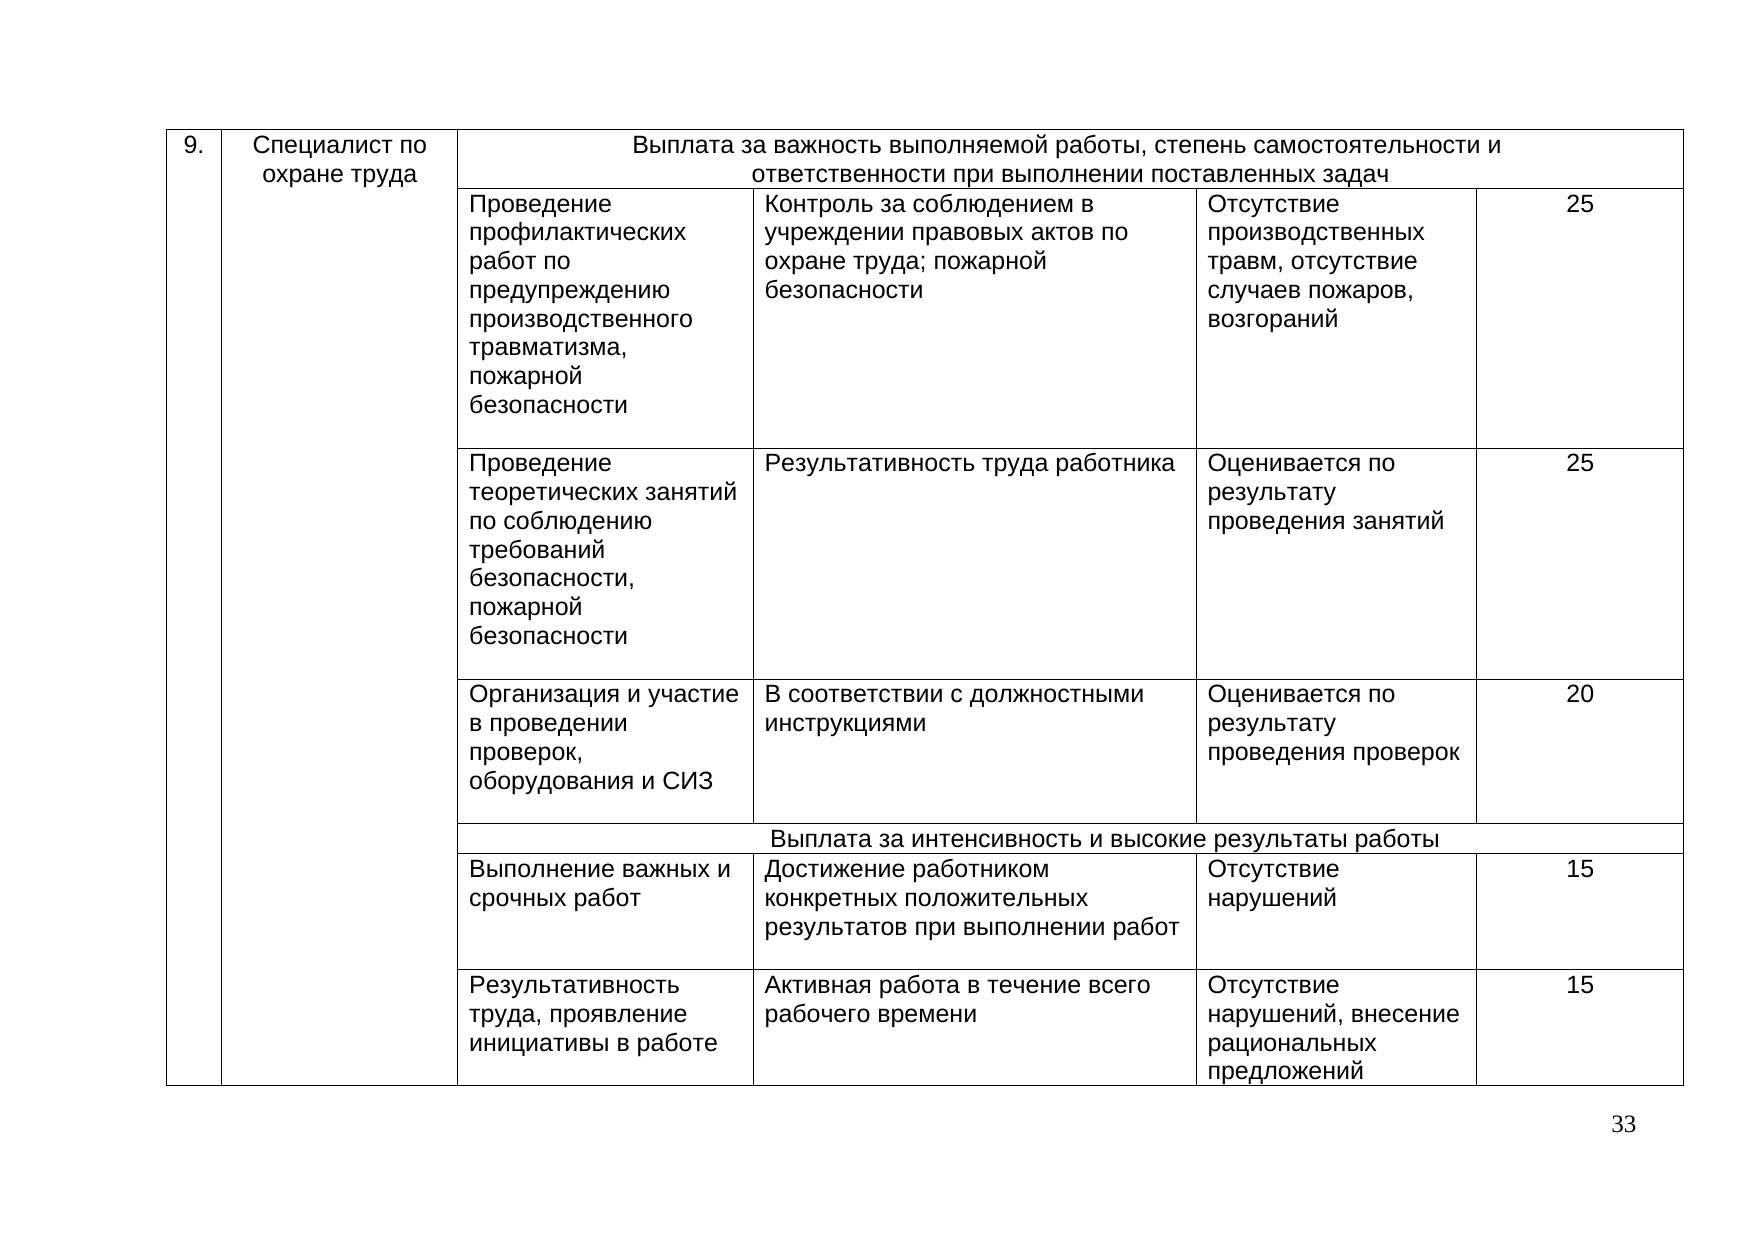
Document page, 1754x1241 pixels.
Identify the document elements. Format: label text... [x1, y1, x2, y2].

table_cell 15 [1477, 970, 1683, 1085]
table_cell Выплата за важность выполняемой работы, степень самостоятельности и ответственности при выполнении поставленных задач [458, 130, 1683, 188]
table_cell Выполнение важных и срочных работ [458, 854, 753, 969]
table_cell Специалист по охране труда [222, 130, 457, 1085]
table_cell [754, 970, 1196, 1085]
table_cell Результативность труда работника [754, 449, 1196, 678]
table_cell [1197, 970, 1476, 1085]
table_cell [458, 970, 753, 1085]
table_cell Отсутствие нарушений [1197, 854, 1476, 969]
table_cell Организация и участие в проведении проверок, оборудования и СИЗ [458, 680, 753, 823]
table_cell 9. [167, 130, 221, 1085]
table_cell Выплата за интенсивность и высокие результаты работы [458, 824, 1683, 853]
table_cell 25 [1477, 449, 1683, 678]
table_cell Оценивается по результату проведения проверок [1197, 680, 1476, 823]
table_cell 20 [1477, 680, 1683, 823]
table_cell Достижение работником конкретных положительных результатов при выполнении работ [754, 854, 1196, 969]
table_cell Оценивается по результату проведения занятий [1197, 449, 1476, 678]
table_cell В соответствии с должностными инструкциями [754, 680, 1196, 823]
table_cell Проведение теоретических занятий по соблюдению требований безопасности, пожарной безопасности [458, 449, 753, 678]
table_cell 25 [1477, 189, 1683, 447]
table_cell 15 [1477, 854, 1683, 969]
table_cell Проведение профилактических работ по предупреждению производственного травматизма, пожарной безопасности [458, 189, 753, 447]
table_cell Контроль за соблюдением в учреждении правовых актов по охране труда; пожарной безопасности [754, 189, 1196, 447]
table_cell Отсутствие производственных травм, отсутствие случаев пожаров, возгораний [1197, 189, 1476, 447]
